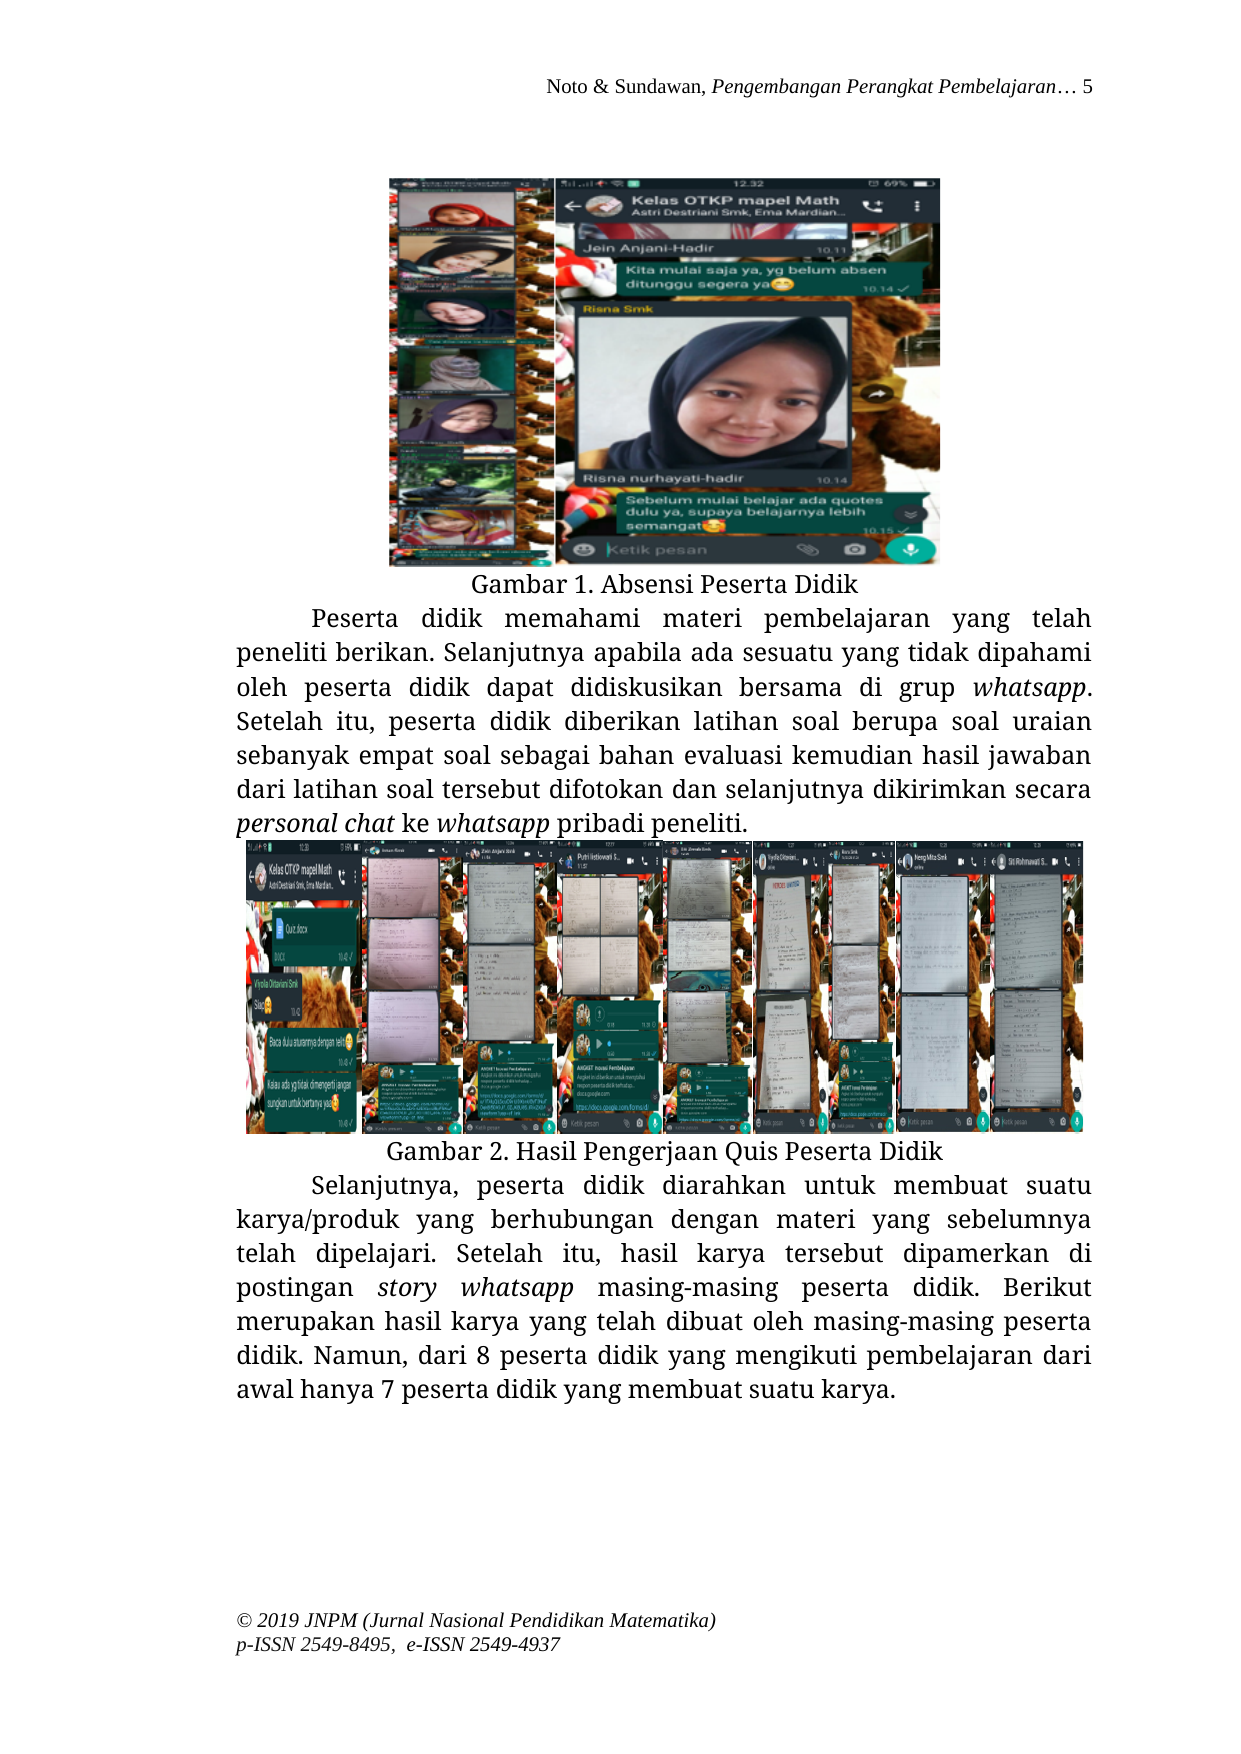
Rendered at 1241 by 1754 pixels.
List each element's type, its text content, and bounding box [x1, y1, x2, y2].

text Selanjutnya, peserta didik diarahkan untuk membuat suatu karya/produk yang berhubungan dengan materi yang sebelumnya telah dipelajari. Setelah itu, hasil karya tersebut dipamerkan di postingan story whatsapp masing-masing peserta didik. Berikut merupakan hasil karya yang telah dibuat oleh masing-masing peserta didik. Namun, dari 8 peserta didik yang mengikuti pembelajaran dari awal hanya 7 peserta didik yang membuat suatu karya. [236, 1167, 1093, 1406]
picture [246, 839, 1084, 1134]
text Gambar 2. Hasil Pengerjaan Quis Peserta Didik [236, 1133, 1093, 1167]
text Peserta didik memahami materi pembelajaran yang telah peneliti berikan. Selanjutnya apabila ada sesuatu yang tidak dipahami oleh peserta didik dapat didiskusikan bersama di grup whatsapp. Setelah itu, peserta didik diberikan latihan soal berupa soal uraian sebanyak empat soal sebagai bahan evaluasi kemudian hasil jawaban dari latihan soal tersebut difotokan dan selanjutnya dikirimkan secara personal chat ke whatsapp pribadi peneliti. [236, 601, 1093, 839]
picture [388, 177, 941, 567]
text Gambar 1. Absensi Peserta Didik [236, 567, 1093, 601]
